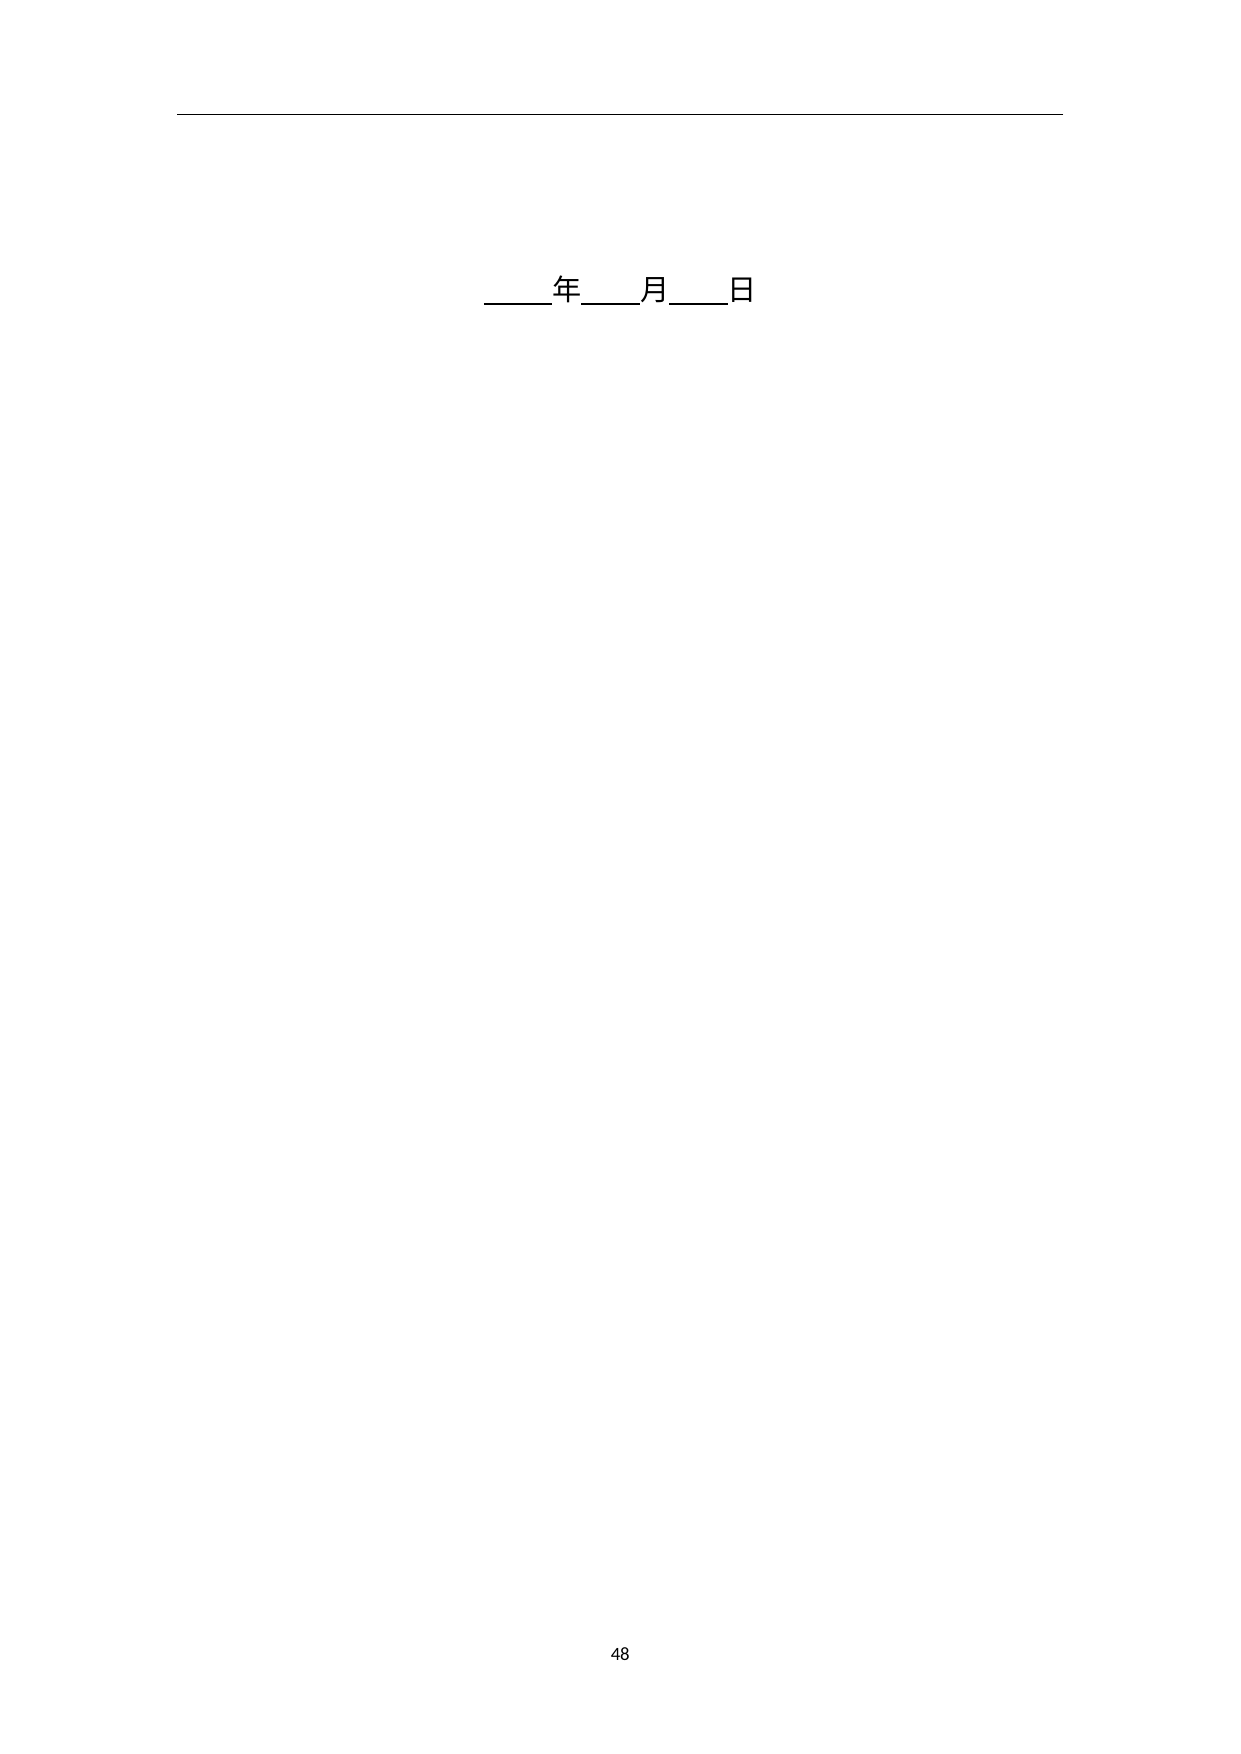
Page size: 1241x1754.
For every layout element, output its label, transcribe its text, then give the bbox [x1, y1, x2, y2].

text 年 月 日 [177, 256, 1063, 321]
